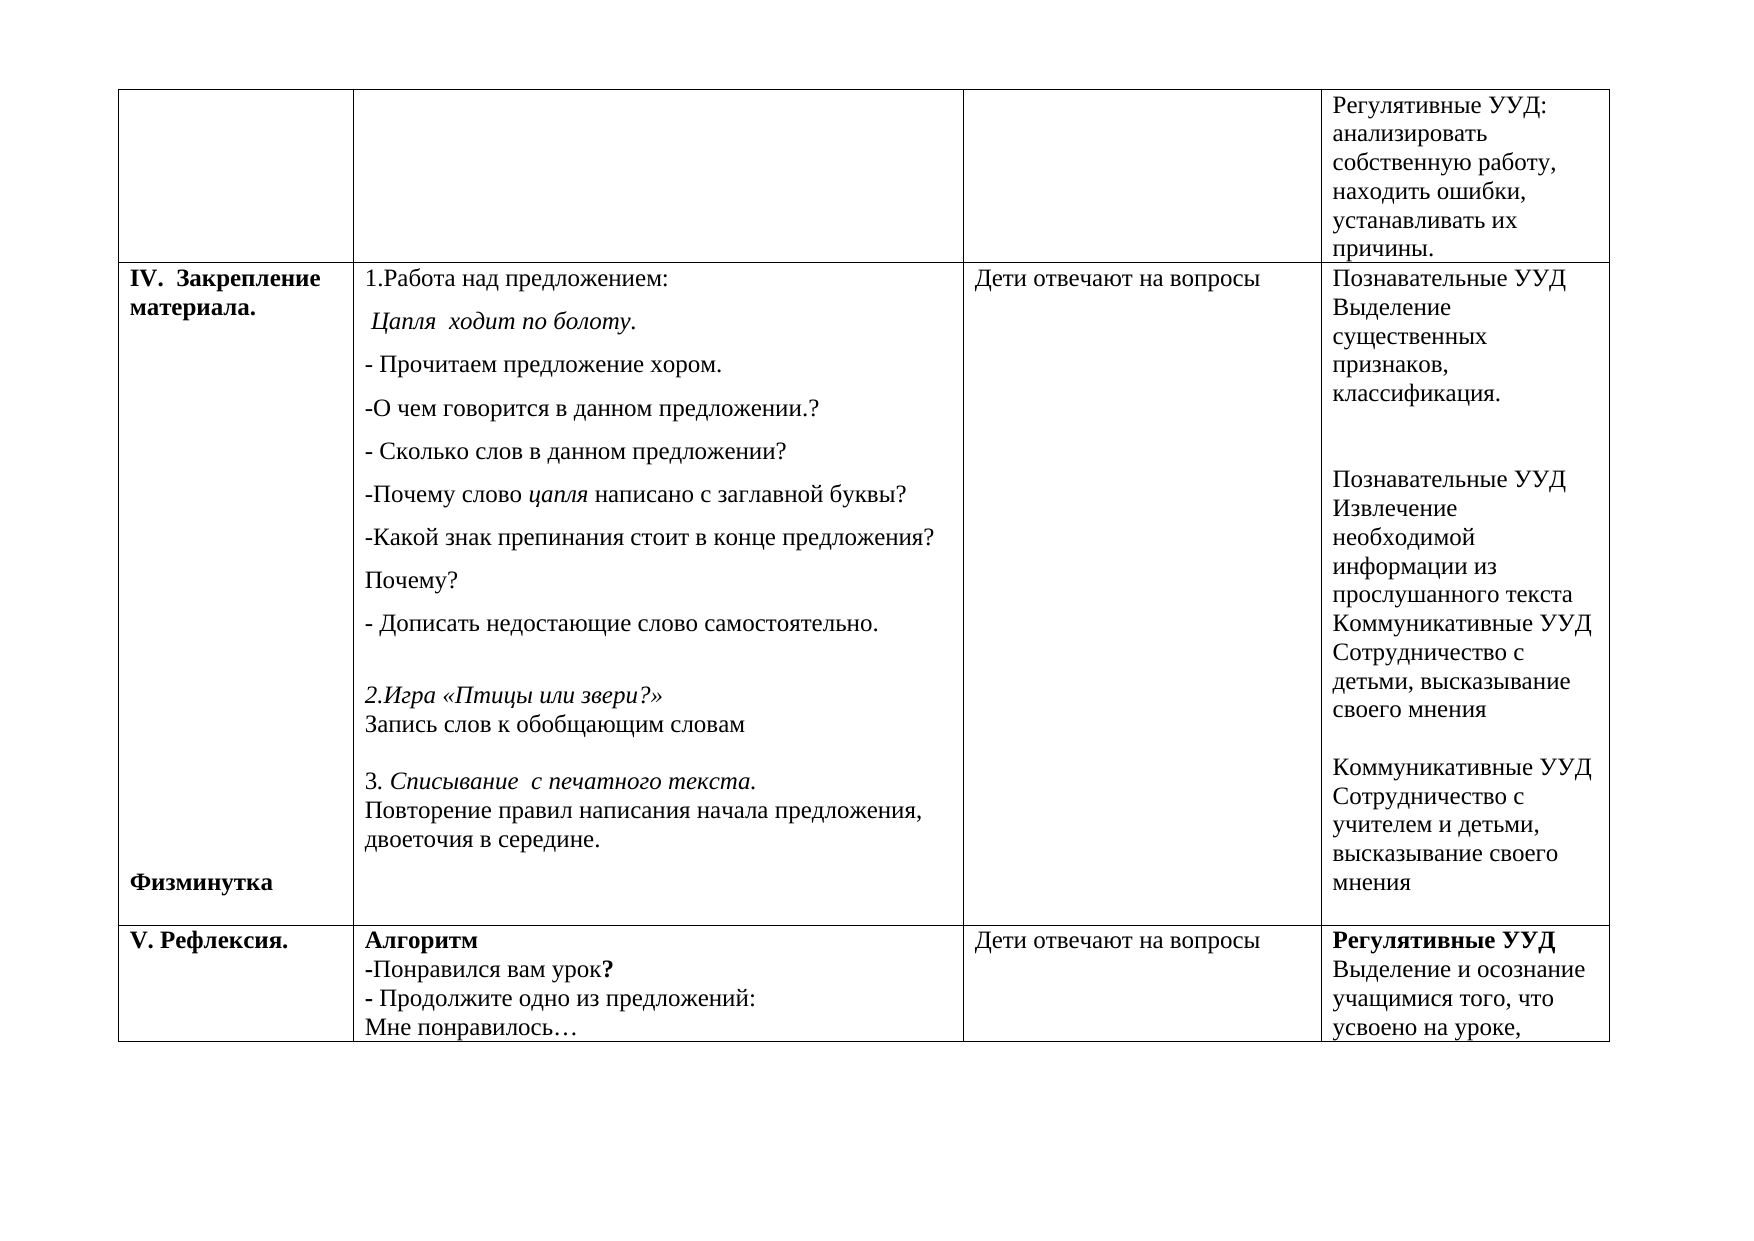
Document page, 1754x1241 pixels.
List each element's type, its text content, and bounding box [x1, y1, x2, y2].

table_cell [119, 90, 353, 262]
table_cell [354, 90, 963, 262]
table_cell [1322, 926, 1609, 1041]
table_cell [964, 926, 1321, 1041]
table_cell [1322, 90, 1609, 262]
table_cell V. Рефлексия. [119, 926, 353, 1041]
table_cell Дети отвечают на вопросы [964, 263, 1321, 924]
table_cell Познавательные УУД Выделение существенных признаков, классификация. Познавательные УУД Извлечение необходимой информации из прослушанного текста Коммуникативные УУД Сотрудничество с детьми, высказывание своего мнения Коммуникативные УУД Сотрудничество с учителем и детьми, высказывание своего мнения [1322, 263, 1609, 924]
table_cell IV. Закрепление материала. Физминутка [119, 263, 353, 924]
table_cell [964, 90, 1321, 262]
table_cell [354, 926, 963, 1041]
table_cell 1.Работа над предложением: Цапля ходит по болоту. - Прочитаем предложение хором. -О чем говорится в данном предложении.? - Сколько слов в данном предложении? -Почему слово цапля написано с заглавной буквы? -Какой знак препинания стоит в конце предложения? Почему? - Дописать недостающие слово самостоятельно. 2.Игра «Птицы или звери?» Запись слов к обобщающим словам 3. Списывание с печатного текста. Повторение правил написания начала предложения, двоеточия в середине. [354, 263, 963, 924]
